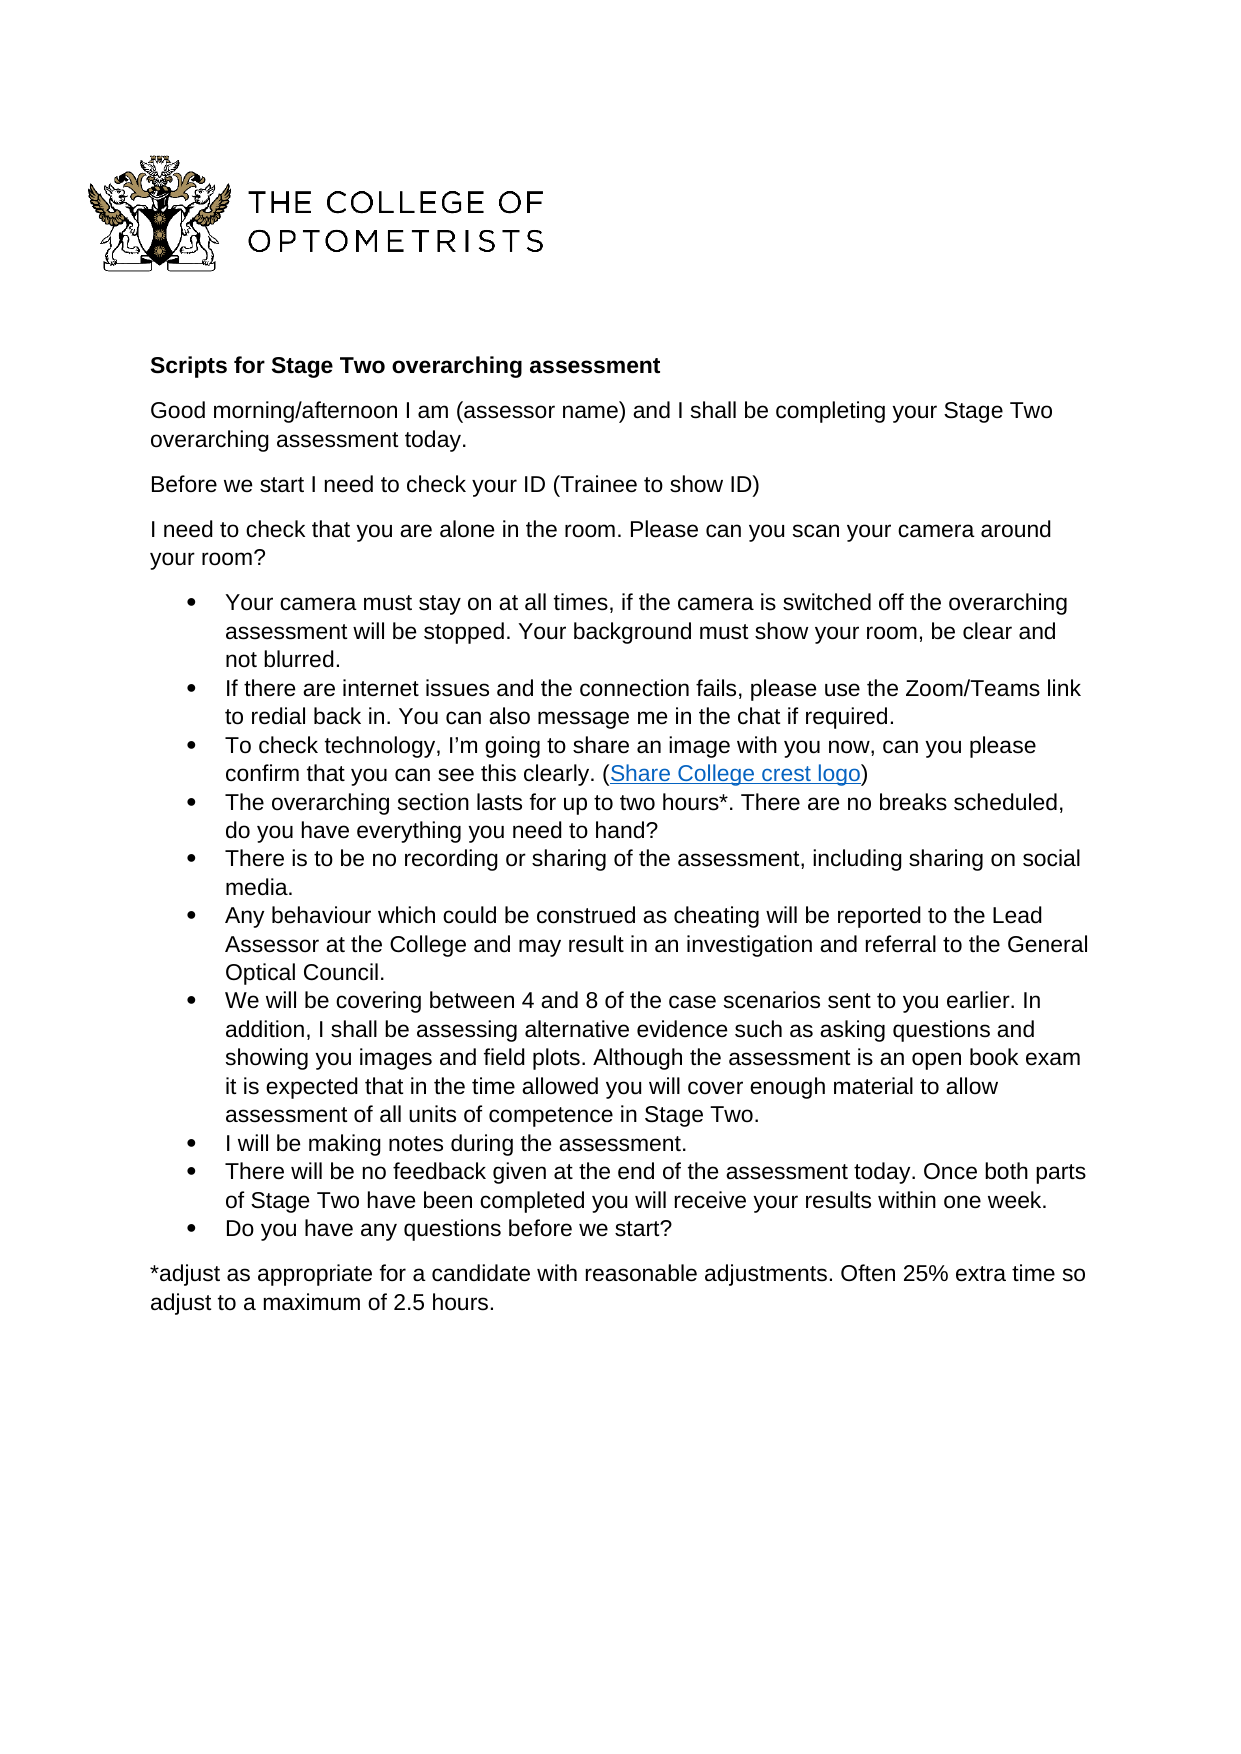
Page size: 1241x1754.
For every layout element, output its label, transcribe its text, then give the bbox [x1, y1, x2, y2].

list We will be covering between 4 and 8 of the case scenarios sent to you earlier. In addition, I shall be assessing alternative evidence such as asking questions and showing you images and field plots. Although the assessment is an open book exam it is expected that in the time allowed you will cover enough material to allow assessment of all units of competence in Stage Two. [187, 987, 1090, 1128]
text *adjust as appropriate for a candidate with reasonable adjustments. Often 25% extra time so adjust to a maximum of 2.5 hours. [150, 1260, 1090, 1315]
list I will be making notes during the assessment. [187, 1130, 1090, 1156]
list Do you have any questions before we start? [187, 1215, 1090, 1241]
list Your camera must stay on at all times, if the camera is switched off the overarching assessment will be stopped. Your background must show your room, be clear and not blurred. [187, 589, 1090, 673]
picture [80, 150, 552, 272]
list There will be no feedback given at the end of the assessment today. Once both parts of Stage Two have been completed you will receive your results within one week. [187, 1158, 1090, 1213]
text Scripts for Stage Two overarching assessment [150, 352, 1090, 378]
list There is to be no recording or sharing of the assessment, including sharing on social media. [187, 845, 1090, 900]
list If there are internet issues and the connection fails, please use the Zoom/Teams link to redial back in. You can also message me in the chat if required. [187, 675, 1090, 729]
text I need to check that you are alone in the room. Please can you scan your camera around your room? [150, 516, 1090, 571]
text Before we start I need to check your ID (Trainee to show ID) [150, 471, 1090, 497]
text Good morning/afternoon I am (assessor name) and I shall be completing your Stage Two overarching assessment today. [150, 397, 1090, 452]
list Any behaviour which could be construed as cheating will be reported to the Lead Assessor at the College and may result in an investigation and referral to the General Optical Council. [187, 902, 1090, 985]
list To check technology, I’m going to share an image with you now, can you please confirm that you can see this clearly. (Share College crest logo) [187, 732, 1090, 786]
list The overarching section lasts for up to two hours*. There are no breaks scheduled, do you have everything you need to hand? [187, 788, 1090, 843]
